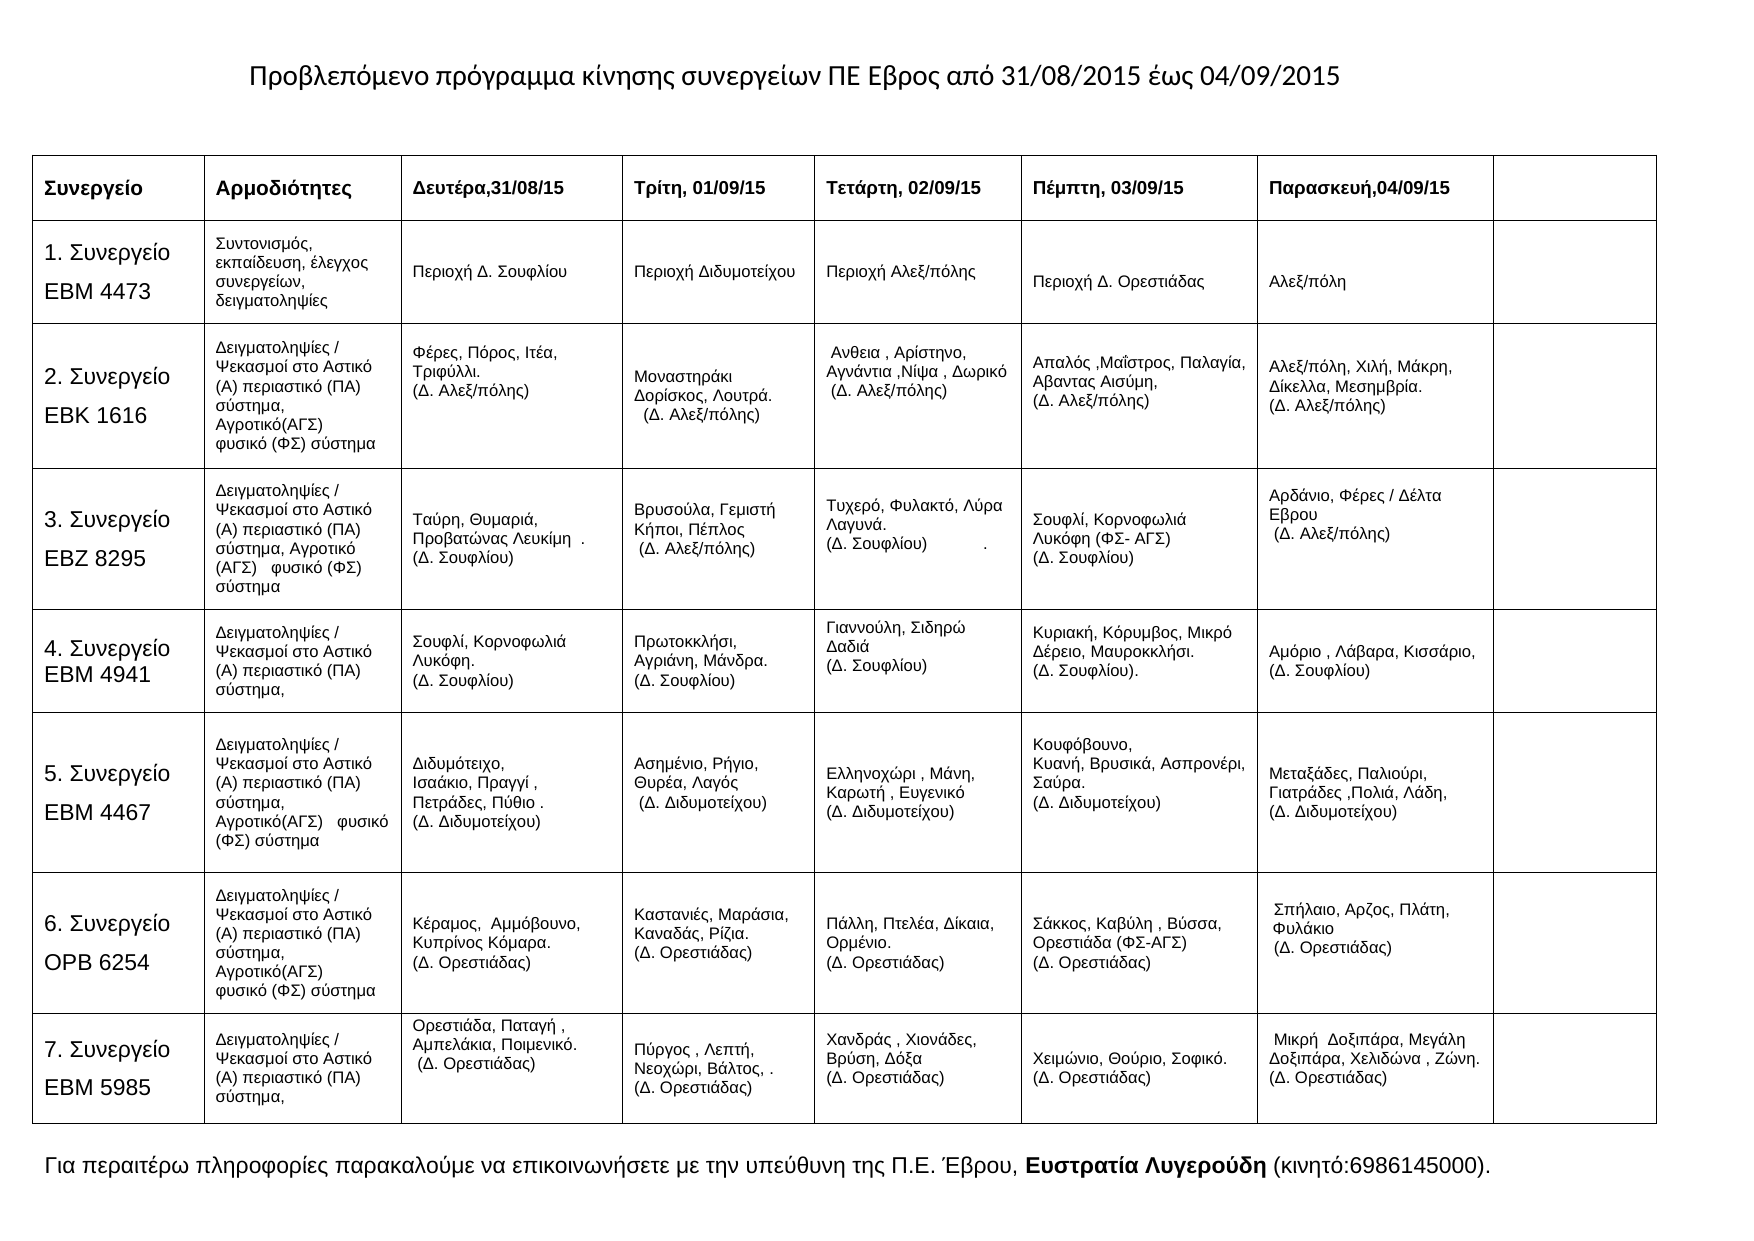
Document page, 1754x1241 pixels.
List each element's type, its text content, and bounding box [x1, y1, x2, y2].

table_cell Ταύρη, Θυμαριά, Προβατώνας Λευκίμη . (Δ. Σουφλίου) [402, 469, 622, 608]
table_cell Μικρή Δοξιπάρα, Μεγάλη Δοξιπάρα, Χελιδώνα , Ζώνη. (Δ. Ορεστιάδας) [1258, 1014, 1493, 1122]
table_cell [1494, 610, 1656, 712]
table_header Συνεργείο [33, 156, 204, 220]
table_cell Πρωτοκκλήσι, Αγριάνη, Μάνδρα. (Δ. Σουφλίου) [623, 610, 814, 712]
table_cell Σουφλί, Κορνοφωλιά Λυκόφη (ΦΣ- ΑΓΣ) (Δ. Σουφλίου) [1022, 469, 1257, 608]
table_cell Δειγματοληψίες / Ψεκασμοί στο Αστικό (Α) περιαστικό (ΠΑ) σύστημα, [205, 610, 401, 712]
table_cell Αμόριο , Λάβαρα, Κισσάριο, (Δ. Σουφλίου) [1258, 610, 1493, 712]
table_cell 6. Συνεργείο ΟΡΒ 6254 [33, 873, 204, 1013]
table_cell Σάκκος, Καβύλη , Βύσσα, Ορεστιάδα (ΦΣ-ΑΓΣ) (Δ. Ορεστιάδας) [1022, 873, 1257, 1013]
table_cell Δειγματοληψίες / Ψεκασμοί στο Αστικό (Α) περιαστικό (ΠΑ) σύστημα, [205, 1014, 401, 1122]
table_cell Πύργος , Λεπτή, Νεοχώρι, Βάλτος, . (Δ. Ορεστιάδας) [623, 1014, 814, 1122]
table_header Παρασκευή,04/09/15 [1258, 156, 1493, 220]
table_cell Περιοχή Αλεξ/πόλης [815, 221, 1021, 323]
table_cell Σουφλί, Κορνοφωλιά Λυκόφη. (Δ. Σουφλίου) [402, 610, 622, 712]
table_cell [1494, 1014, 1656, 1122]
table_cell Περιοχή Δ. Ορεστιάδας [1022, 221, 1257, 323]
table_cell Δειγματοληψίες / Ψεκασμοί στο Αστικό (Α) περιαστικό (ΠΑ) σύστημα, Αγροτικό(ΑΓΣ) φυσικό (ΦΣ) σύστημα [205, 324, 401, 467]
table_cell Δειγματοληψίες / Ψεκασμοί στο Αστικό (Α) περιαστικό (ΠΑ) σύστημα, Αγροτικό(ΑΓΣ) φυσικό (ΦΣ) σύστημα [205, 873, 401, 1013]
table_cell Διδυμότειχο, Ισαάκιο, Πραγγί , Πετράδες, Πύθιο . (Δ. Διδυμοτείχου) [402, 713, 622, 872]
table_cell Μοναστηράκι Δορίσκος, Λουτρά. (Δ. Αλεξ/πόλης) [623, 324, 814, 467]
table_cell Μεταξάδες, Παλιούρι, Γιατράδες ,Πολιά, Λάδη, (Δ. Διδυμοτείχου) [1258, 713, 1493, 872]
table_cell Απαλός ,Μαΐστρος, Παλαγία, Αβαντας Αισύμη, (Δ. Αλεξ/πόλης) [1022, 324, 1257, 467]
table_cell Χανδράς , Χιονάδες, Βρύση, Δόξα (Δ. Ορεστιάδας) [815, 1014, 1021, 1122]
table_cell Τυχερό, Φυλακτό, Λύρα Λαγυνά. (Δ. Σουφλίου) . [815, 469, 1021, 608]
table_cell Αλεξ/πόλη [1258, 221, 1493, 323]
table_cell Συντονισμός, εκπαίδευση, έλεγχος συνεργείων, δειγματοληψίες [205, 221, 401, 323]
table_cell Περιοχή Δ. Σουφλίου [402, 221, 622, 323]
table_cell 3. Συνεργείο ΕΒΖ 8295 [33, 469, 204, 608]
table_cell Δειγματοληψίες / Ψεκασμοί στο Αστικό (Α) περιαστικό (ΠΑ) σύστημα, Αγροτικό (ΑΓΣ) φυσικό (ΦΣ) σύστημα [205, 469, 401, 608]
table_cell 7. Συνεργείο ΕΒΜ 5985 [33, 1014, 204, 1122]
table_cell Γιαννούλη, Σιδηρώ Δαδιά (Δ. Σουφλίου) [815, 610, 1021, 712]
table_cell Πάλλη, Πτελέα, Δίκαια, Ορμένιο. (Δ. Ορεστιάδας) [815, 873, 1021, 1013]
table_cell 2. Συνεργείο ΕΒΚ 1616 [33, 324, 204, 467]
table_cell Αρδάνιο, Φέρες / Δέλτα Εβρου (Δ. Αλεξ/πόλης) [1258, 469, 1493, 608]
text Για περαιτέρω πληροφορίες παρακαλούμε να επικοινωνήσετε με την υπεύθυνη της Π.Ε. Έβρου, Ευστρατία Λυγερούδη (κινητό:6986145000). [44, 1152, 1621, 1178]
table_header Πέμπτη, 03/09/15 [1022, 156, 1257, 220]
table_cell [1494, 221, 1656, 323]
table_header Δευτέρα,31/08/15 [402, 156, 622, 220]
table_cell Κουφόβουνο, Κυανή, Βρυσικά, Ασπρονέρι, Σαύρα. (Δ. Διδυμοτείχου) [1022, 713, 1257, 872]
table_cell 5. Συνεργείο ΕΒΜ 4467 [33, 713, 204, 872]
table_cell Ελληνοχώρι , Μάνη, Καρωτή , Ευγενικό (Δ. Διδυμοτείχου) [815, 713, 1021, 872]
table_cell Σπήλαιο, Αρζος, Πλάτη, Φυλάκιο (Δ. Ορεστιάδας) [1258, 873, 1493, 1013]
table_cell Ασημένιο, Ρήγιο, Θυρέα, Λαγός (Δ. Διδυμοτείχου) [623, 713, 814, 872]
table_header Τετάρτη, 02/09/15 [815, 156, 1021, 220]
table_header Αρμοδιότητες [205, 156, 401, 220]
table_header [1494, 156, 1656, 220]
table_cell Περιοχή Διδυμοτείχου [623, 221, 814, 323]
table_cell Φέρες, Πόρος, Ιτέα, Τριφύλλι. (Δ. Αλεξ/πόλης) [402, 324, 622, 467]
table_cell Ορεστιάδα, Παταγή , Αμπελάκια, Ποιμενικό. (Δ. Ορεστιάδας) [402, 1014, 622, 1122]
table_cell Αλεξ/πόλη, Χιλή, Μάκρη, Δίκελλα, Μεσημβρία. (Δ. Αλεξ/πόλης) [1258, 324, 1493, 467]
table_header Τρίτη, 01/09/15 [623, 156, 814, 220]
table_cell [1494, 713, 1656, 872]
table_cell Δειγματοληψίες / Ψεκασμοί στο Αστικό (Α) περιαστικό (ΠΑ) σύστημα, Αγροτικό(ΑΓΣ) φυσικό (ΦΣ) σύστημα [205, 713, 401, 872]
table_cell [1494, 324, 1656, 467]
table_cell Κυριακή, Κόρυμβος, Μικρό Δέρειο, Μαυροκκλήσι. (Δ. Σουφλίου). [1022, 610, 1257, 712]
table_cell 4. Συνεργείο ΕΒΜ 4941 [33, 610, 204, 712]
table_cell [1494, 469, 1656, 608]
table_cell Καστανιές, Μαράσια, Καναδάς, Ρίζια. (Δ. Ορεστιάδας) [623, 873, 814, 1013]
table_cell [1494, 873, 1656, 1013]
table_cell 1. Συνεργείο ΕΒΜ 4473 [33, 221, 204, 323]
table_cell Ανθεια , Αρίστηνο, Αγνάντια ,Νίψα , Δωρικό (Δ. Αλεξ/πόλης) [815, 324, 1021, 467]
table_cell Χειμώνιο, Θούριο, Σοφικό. (Δ. Ορεστιάδας) [1022, 1014, 1257, 1122]
table_cell Βρυσούλα, Γεμιστή Κήποι, Πέπλος (Δ. Αλεξ/πόλης) [623, 469, 814, 608]
table_cell Κέραμος, Αμμόβουνο, Κυπρίνος Κόμαρα. (Δ. Ορεστιάδας) [402, 873, 622, 1013]
